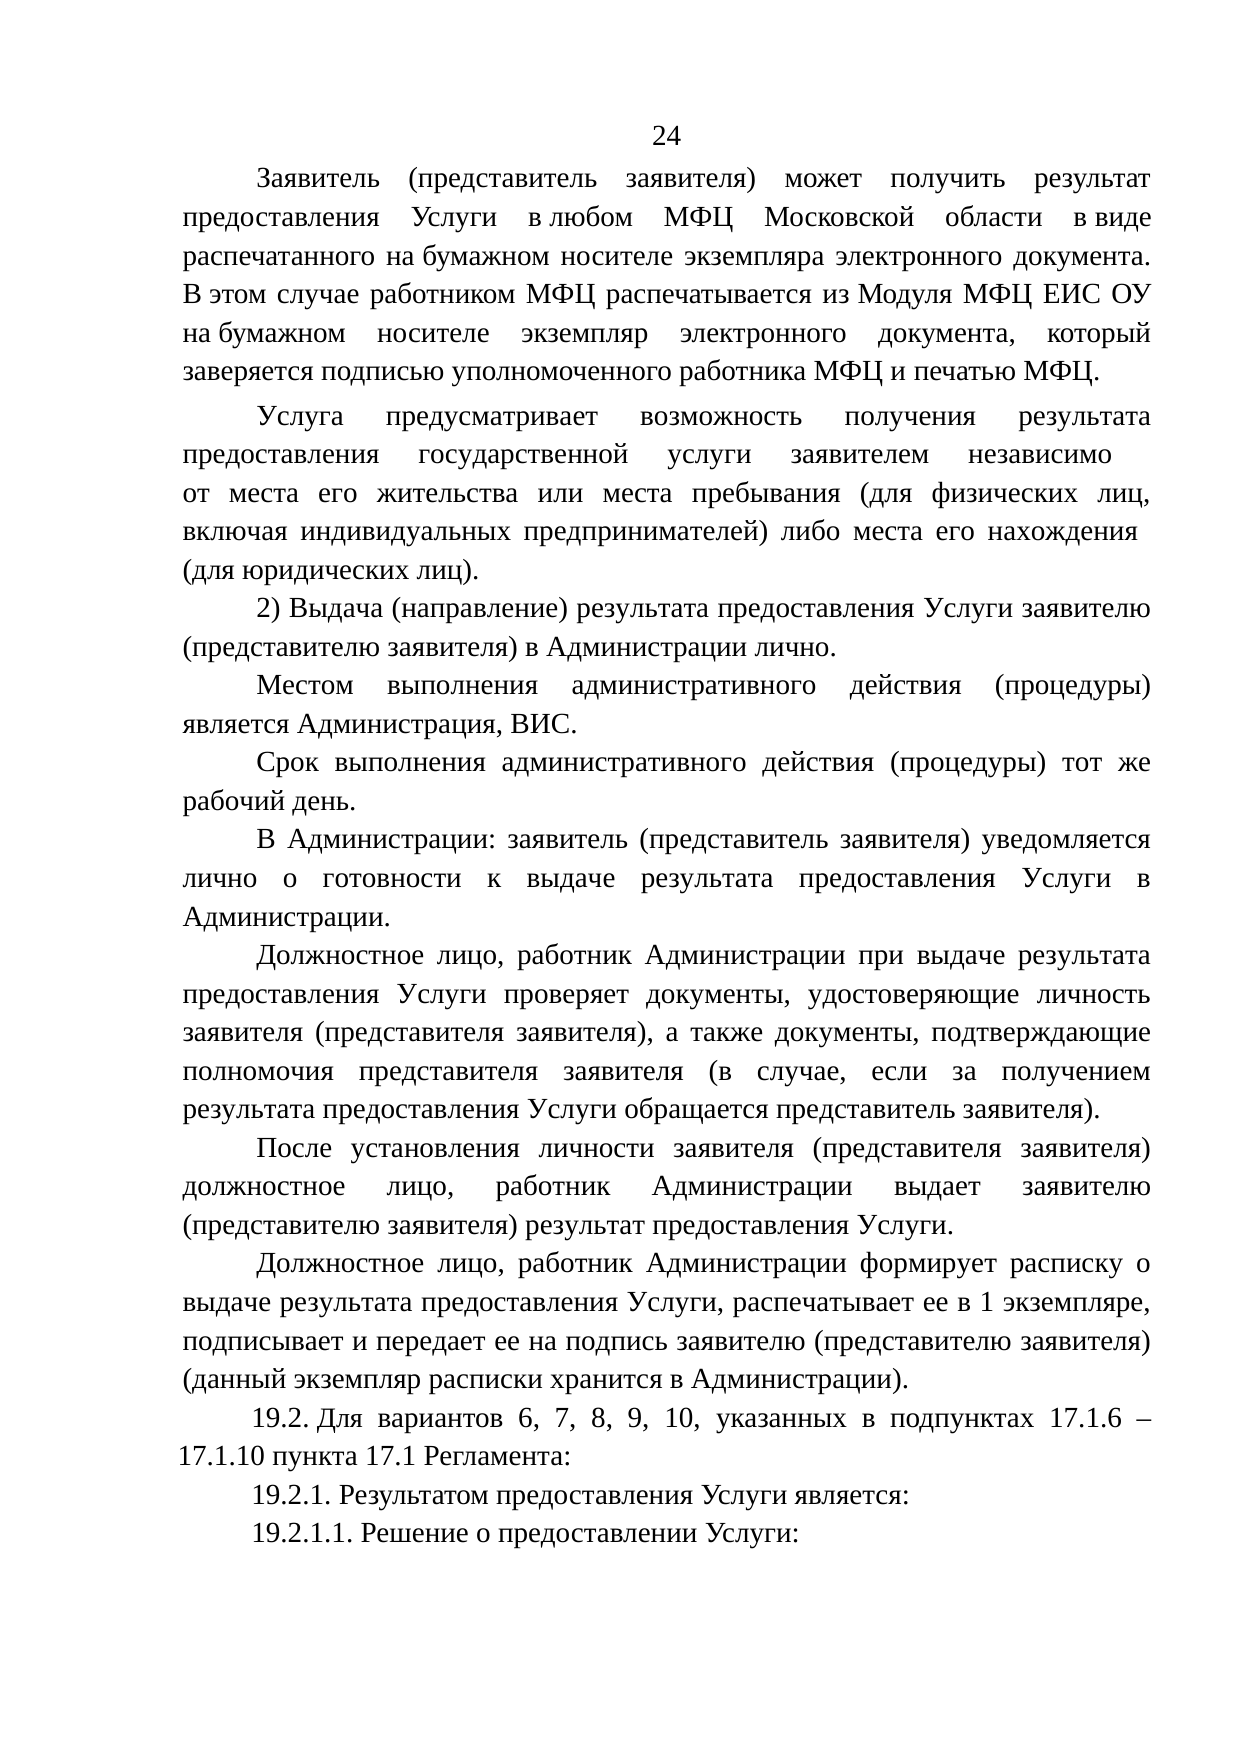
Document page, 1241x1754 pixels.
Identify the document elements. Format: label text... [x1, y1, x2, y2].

text 19.2.1.1. Решение о предоставлении Услуги: [177, 1515, 1152, 1549]
text Местом выполнения административного действия (процедуры) является Администрация, ВИС. [182, 667, 1152, 739]
text В Администрации: заявитель (представитель заявителя) уведомляется лично о готовности к выдаче результата предоставления Услуги в Администрации. [182, 822, 1152, 932]
text Срок выполнения административного действия (процедуры) тот же рабочий день. [182, 744, 1152, 817]
text Должностное лицо, работник Администрации формирует расписку о выдаче результата предоставления Услуги, распечатывает ее в 1 экземпляре, подписывает и передает ее на подпись заявителю (представителю заявителя) (данный экземпляр расписки хранится в Администрации). [182, 1246, 1152, 1395]
text После установления личности заявителя (представителя заявителя) должностное лицо, работник Администрации выдает заявителю (представителю заявителя) результат предоставления Услуги. [182, 1130, 1152, 1241]
text Заявитель (представитель заявителя) может получить результат предоставления Услуги в любом МФЦ Московской области в виде распечатанного на бумажном носителе экземпляра электронного документа. В этом случае работником МФЦ распечатывается из Модуля МФЦ ЕИС ОУ на бумажном носителе экземпляр электронного документа, который заверяется подписью уполномоченного работника МФЦ и печатью МФЦ. [182, 161, 1152, 387]
text Услуга предусматривает возможность получения результата предоставления государственной услуги заявителем независимо от места его жительства или места пребывания (для физических лиц, включая индивидуальных предпринимателей) либо места его нахождения (для юридических лиц). [182, 398, 1152, 585]
text 19.2.1. Результатом предоставления Услуги является: [177, 1477, 1152, 1510]
text 19.2. Для вариантов 6, 7, 8, 9, 10, указанных в подпунктах 17.1.6 ‒ 17.1.10 пункта 17.1 Регламента: [177, 1400, 1152, 1472]
text Должностное лицо, работник Администрации при выдаче результата предоставления Услуги проверяет документы, удостоверяющие личность заявителя (представителя заявителя), а также документы, подтверждающие полномочия представителя заявителя (в случае, если за получением результата предоставления Услуги обращается представитель заявителя). [182, 937, 1152, 1125]
text 2) Выдача (направление) результата предоставления Услуги заявителю (представителю заявителя) в Администрации лично. [182, 590, 1152, 662]
